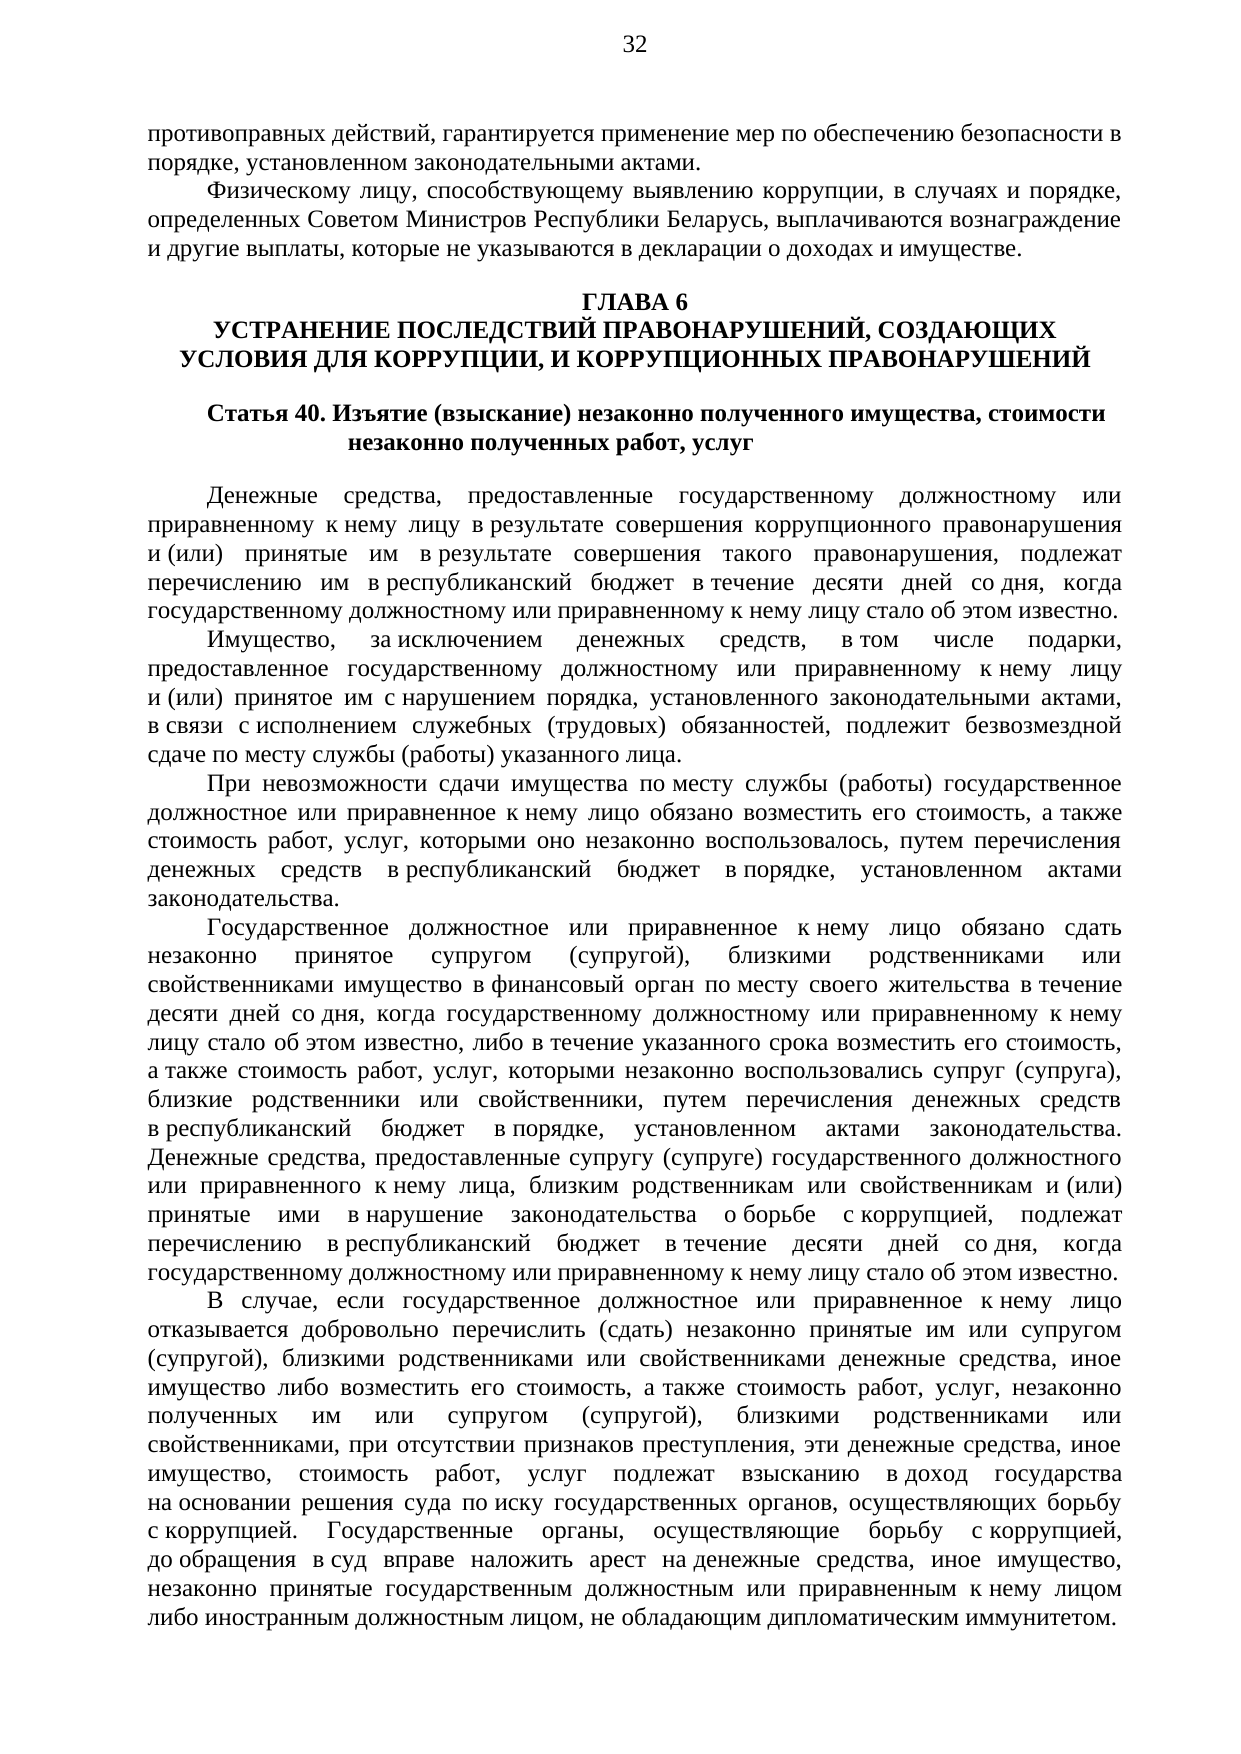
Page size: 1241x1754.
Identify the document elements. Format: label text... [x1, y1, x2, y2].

text Статья 40. Изъятие (взыскание) незаконно полученного имущества, стоимости незаконно полученных работ, услуг [207, 398, 1122, 456]
text При невозможности сдачи имущества по месту службы (работы) государственное должностное или приравненное к нему лицо обязано возместить его стоимость, а также стоимость работ, услуг, которыми оно незаконно воспользовалось, путем перечисления денежных средств в республиканский бюджет в порядке, установленном актами законодательства. [147, 768, 1122, 912]
text Государственное должностное или приравненное к нему лицо обязано сдать незаконно принятое супругом (супругой), близкими родственниками или свойственниками имущество в финансовый орган по месту своего жительства в течение десяти дней со дня, когда государственному должностному или приравненному к нему лицу стало об этом известно, либо в течение указанного срока возместить его стоимость, а также стоимость работ, услуг, которыми незаконно воспользовались супруг (супруга), близкие родственники или свойственники, путем перечисления денежных средств в республиканский бюджет в порядке, установленном актами законодательства. Денежные средства, предоставленные супругу (супруге) государственного должностного или приравненного к нему лица, близким родственникам или свойственникам и (или) принятые ими в нарушение законодательства о борьбе с коррупцией, подлежат перечислению в республиканский бюджет в течение десяти дней со дня, когда государственному должностному или приравненному к нему лицу стало об этом известно. [147, 912, 1122, 1286]
text В случае, если государственное должностное или приравненное к нему лицо отказывается добровольно перечислить (сдать) незаконно принятые им или супругом (супругой), близкими родственниками или свойственниками денежные средства, иное имущество либо возместить его стоимость, а также стоимость работ, услуг, незаконно полученных им или супругом (супругой), близкими родственниками или свойственниками, при отсутствии признаков преступления, эти денежные средства, иное имущество, стоимость работ, услуг подлежат взысканию в доход государства на основании решения суда по иску государственных органов, осуществляющих борьбу с коррупцией. Государственные органы, осуществляющие борьбу с коррупцией, до обращения в суд вправе наложить арест на денежные средства, иное имущество, незаконно принятые государственным должностным или приравненным к нему лицом либо иностранным должностным лицом, не обладающим дипломатическим иммунитетом. [147, 1286, 1122, 1631]
text ГЛАВА 6 УСТРАНЕНИЕ ПОСЛЕДСТВИЙ ПРАВОНАРУШЕНИЙ, СОЗДАЮЩИХ УСЛОВИЯ ДЛЯ КОРРУПЦИИ, И КОРРУПЦИОННЫХ ПРАВОНАРУШЕНИЙ [147, 287, 1122, 373]
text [147, 118, 1122, 176]
text Денежные средства, предоставленные государственному должностному или приравненному к нему лицу в результате совершения коррупционного правонарушения и (или) принятые им в результате совершения такого правонарушения, подлежат перечислению им в республиканский бюджет в течение десяти дней со дня, когда государственному должностному или приравненному к нему лицу стало об этом известно. [147, 481, 1122, 624]
text Физическому лицу, способствующему выявлению коррупции, в случаях и порядке, определенных Советом Министров Республики Беларусь, выплачиваются вознаграждение и другие выплаты, которые не указываются в декларации о доходах и имуществе. [147, 176, 1122, 262]
text Имущество, за исключением денежных средств, в том числе подарки, предоставленное государственному должностному или приравненному к нему лицу и (или) принятое им с нарушением порядка, установленного законодательными актами, в связи с исполнением служебных (трудовых) обязанностей, подлежит безвозмездной сдаче по месту службы (работы) указанного лица. [147, 624, 1122, 768]
